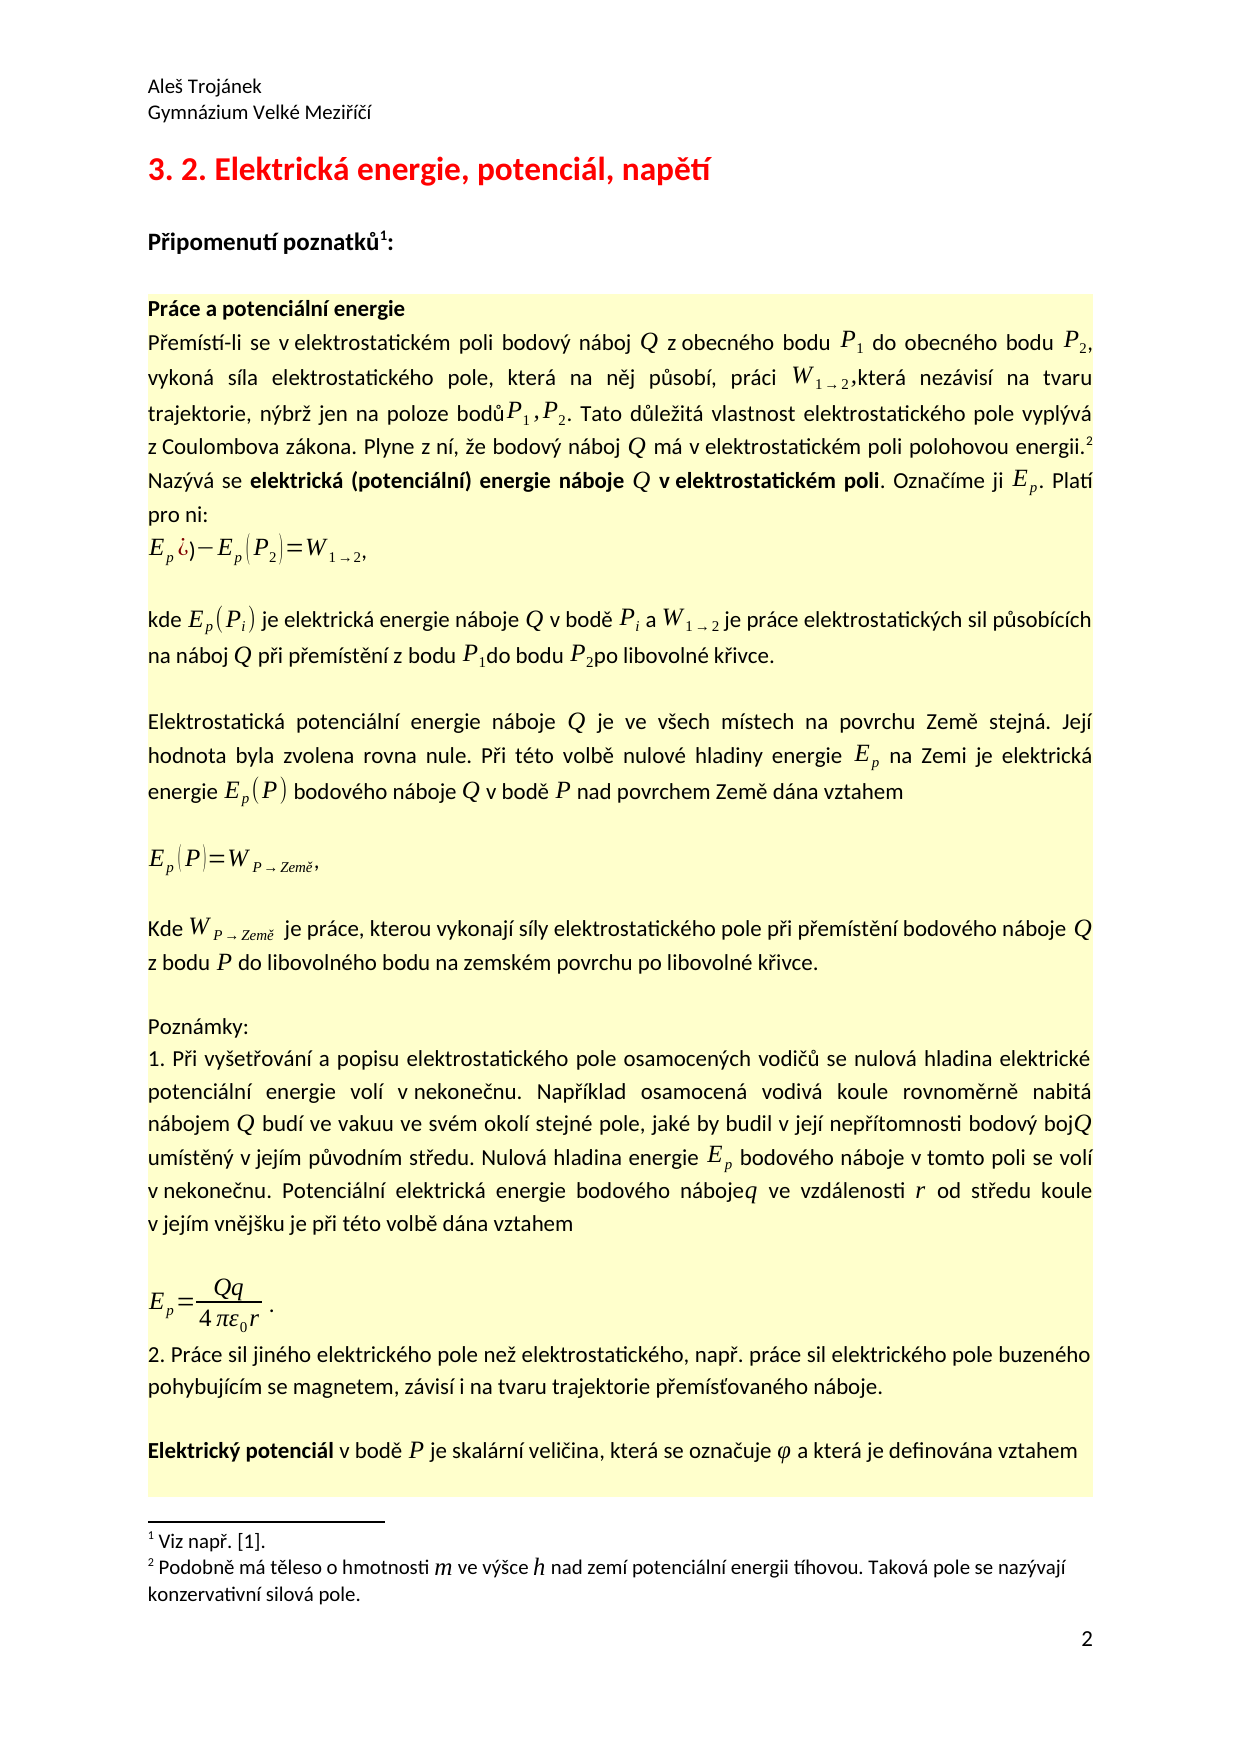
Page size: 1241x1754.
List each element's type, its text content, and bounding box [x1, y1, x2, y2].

text . [148, 1273, 1093, 1336]
text Přemístí-li se v elektrostatickém poli bodový náboj z obecného bodu do obecného bodu , vykoná síla elektrostatického pole, která na něj působí, práci která nezávisí na tvaru trajektorie, nýbrž jen na poloze bodů. Tato důležitá vlastnost elektrostatického pole vyplývá z Coulombova zákona. Plyne z ní, že bodový náboj má v elektrostatickém poli polohovou energii. Nazývá se elektrická (potenciální) energie náboje v elektrostatickém poli. Označíme ji . Platí pro ni: [148, 326, 1093, 528]
text kde je elektrická energie náboje v bodě a je práce elektrostatických sil působících na náboj při přemístění z bodu do bodu po libovolné křivce. [148, 603, 1093, 671]
text 3. 2. Elektrická energie, potenciál, napětí [148, 148, 1093, 188]
text ), [148, 532, 1093, 567]
text 2. Práce sil jiného elektrického pole než elektrostatického, např. práce sil elektrického pole buzeného pohybujícím se magnetem, závisí i na tvaru trajektorie přemísťovaného náboje. [148, 1340, 1093, 1400]
text Kde je práce, kterou vykonají síly elektrostatického pole při přemístění bodového náboje z bodu do libovolného bodu na zemském povrchu po libovolné křivce. [148, 912, 1093, 976]
text Poznámky: [148, 1012, 1093, 1040]
text Práce a potenciální energie [148, 294, 1093, 322]
text Elektrostatická potenciální energie náboje je ve všech místech na povrchu Země stejná. Její hodnota byla zvolena rovna nule. Při této volbě nulové hladiny energie na Zemi je elektrická energie bodového náboje v bodě nad povrchem Země dána vztahem [148, 707, 1093, 807]
text Připomenutí poznatků: [148, 227, 1093, 257]
text 1. Při vyšetřování a popisu elektrostatického pole osamocených vodičů se nulová hladina elektrické potenciální energie volí v nekonečnu. Například osamocená vodivá koule rovnoměrně nabitá nábojem budí ve vakuu ve svém okolí stejné pole, jaké by budil v její nepřítomnosti bodový boj umístěný v jejím původním středu. Nulová hladina energie bodového náboje v tomto poli se volí v nekonečnu. Potenciální elektrická energie bodového náboje ve vzdálenosti od středu koule v jejím vnějšku je při této volbě dána vztahem [148, 1044, 1093, 1237]
text , [148, 843, 1093, 876]
text Elektrický potenciál v bodě je skalární veličina, která se označuje a která je definována vztahem [148, 1437, 1093, 1465]
